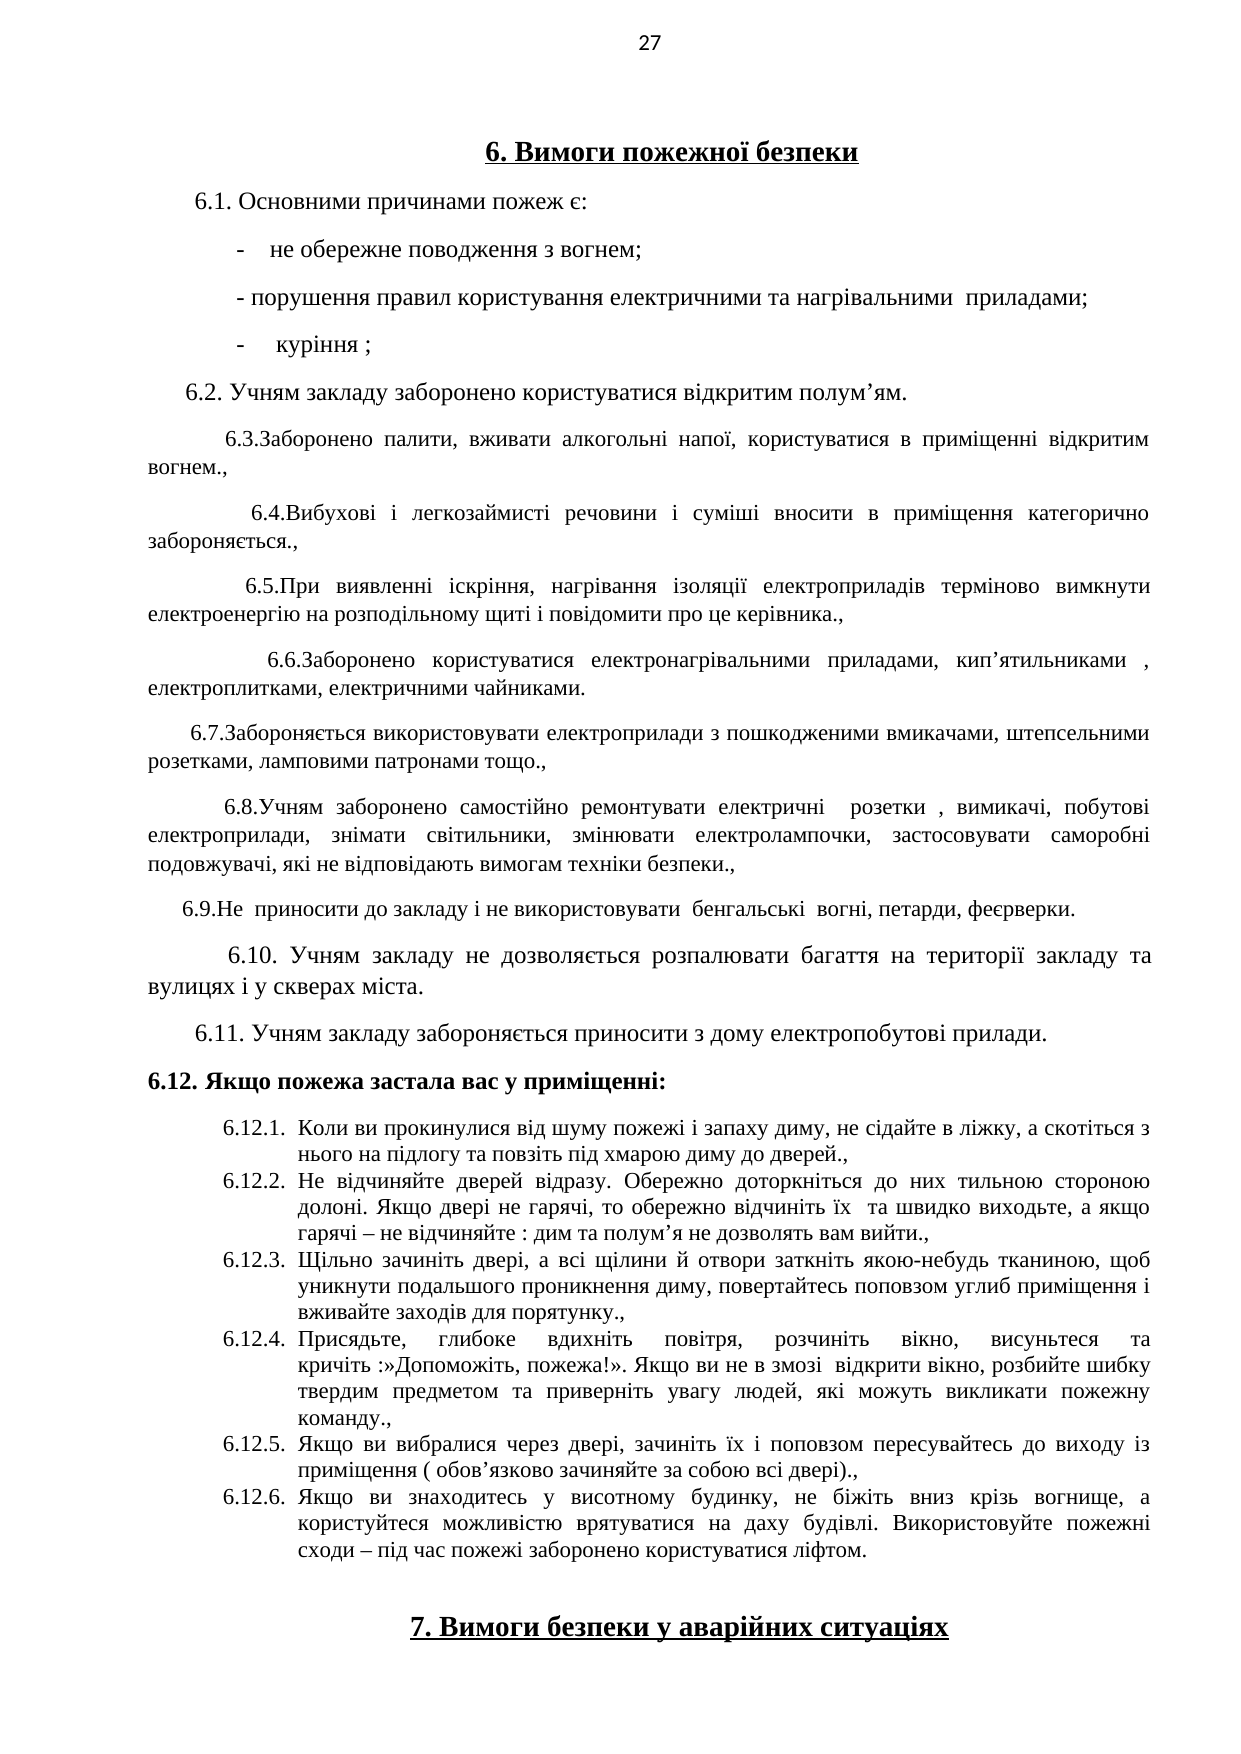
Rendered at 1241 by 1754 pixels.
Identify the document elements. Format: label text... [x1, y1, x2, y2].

text 6.2. Учням закладу заборонено користуватися відкритим полум’ям. [148, 377, 1148, 406]
text 6.9.Не приносити до закладу і не використовувати бенгальські вогні, петарди, феєрверки. [148, 895, 1152, 921]
text - куріння ; [192, 329, 1148, 358]
list Щільно зачиніть двері, а всі щілини й отвори заткніть якою-небудь тканиною, щоб уникнути подальшого проникнення диму, повертайтесь поповзом углиб приміщення і вживайте заходів для порятунку., [223, 1246, 1152, 1325]
text - не обережне поводження з вогнем; [192, 234, 1148, 263]
text 6.6.Заборонено користуватися електронагрівальними приладами, кип’ятильниками , електроплитками, електричними чайниками. [148, 646, 1152, 700]
list Коли ви прокинулися від шуму пожежі і запаху диму, не сідайте в ліжку, а скотіться з нього на підлогу та повзіть під хмарою диму до дверей., [223, 1114, 1152, 1167]
text 6.5.При виявленні іскріння, нагрівання ізоляції електроприладів терміново вимкнути електроенергію на розподільному щиті і повідомити про це керівника., [148, 572, 1152, 627]
text 6.12. Якщо пожежа застала вас у приміщенні: [148, 1066, 1152, 1095]
list Присядьте, глибоке вдихніть повітря, розчиніть вікно, висуньтеся та кричіть :»Допоможіть, пожежа!». Якщо ви не в змозі відкрити вікно, розбийте шибку твердим предметом та приверніть увагу людей, які можуть викликати пожежну команду., [223, 1325, 1152, 1430]
text 6.11. Учням закладу забороняється приносити з дому електропобутові прилади. [148, 1018, 1072, 1047]
text 6.7.Забороняється використовувати електроприлади з пошкодженими вмикачами, штепсельними розетками, ламповими патронами тощо., [148, 719, 1152, 774]
text - порушення правил користування електричними та нагрівальними приладами; [192, 282, 1148, 311]
text 6.1. Основними причинами пожеж є: [148, 186, 1148, 215]
text 6. Вимоги пожежної безпеки [192, 134, 1152, 167]
text 6.3.Заборонено палити, вживати алкогольні напої, користуватися в приміщенні відкритим вогнем., [148, 425, 1152, 480]
text 6.4.Вибухові і легкозаймисті речовини і суміші вносити в приміщення категорично забороняється., [148, 498, 1152, 553]
text 7. Вимоги безпеки у аварійних ситуаціях [207, 1609, 1152, 1642]
list Не відчиняйте дверей відразу. Обережно доторкніться до них тильною стороною долоні. Якщо двері не гарячі, то обережно відчиніть їх та швидко виходьте, а якщо гарячі – не відчиняйте : дим та полум’я не дозволять вам вийти., [223, 1167, 1152, 1246]
text 6.8.Учням заборонено самостійно ремонтувати електричні розетки , вимикачі, побутові електроприлади, знімати світильники, змінювати електролампочки, застосовувати саморобні подовжувачі, які не відповідають вимогам техніки безпеки., [148, 793, 1152, 876]
text 6.10. Учням закладу не дозволяється розпалювати багаття на території закладу та вулицях і у скверах міста. [148, 940, 1152, 999]
list Якщо ви знаходитесь у висотному будинку, не біжіть вниз крізь вогнище, а користуйтеся можливістю врятуватися на даху будівлі. Використовуйте пожежні сходи – під час пожежі заборонено користуватися ліфтом. [223, 1483, 1152, 1562]
list Якщо ви вибралися через двері, зачиніть їх і поповзом пересувайтесь до виходу із приміщення ( обов’язково зачиняйте за собою всі двері)., [223, 1430, 1152, 1483]
